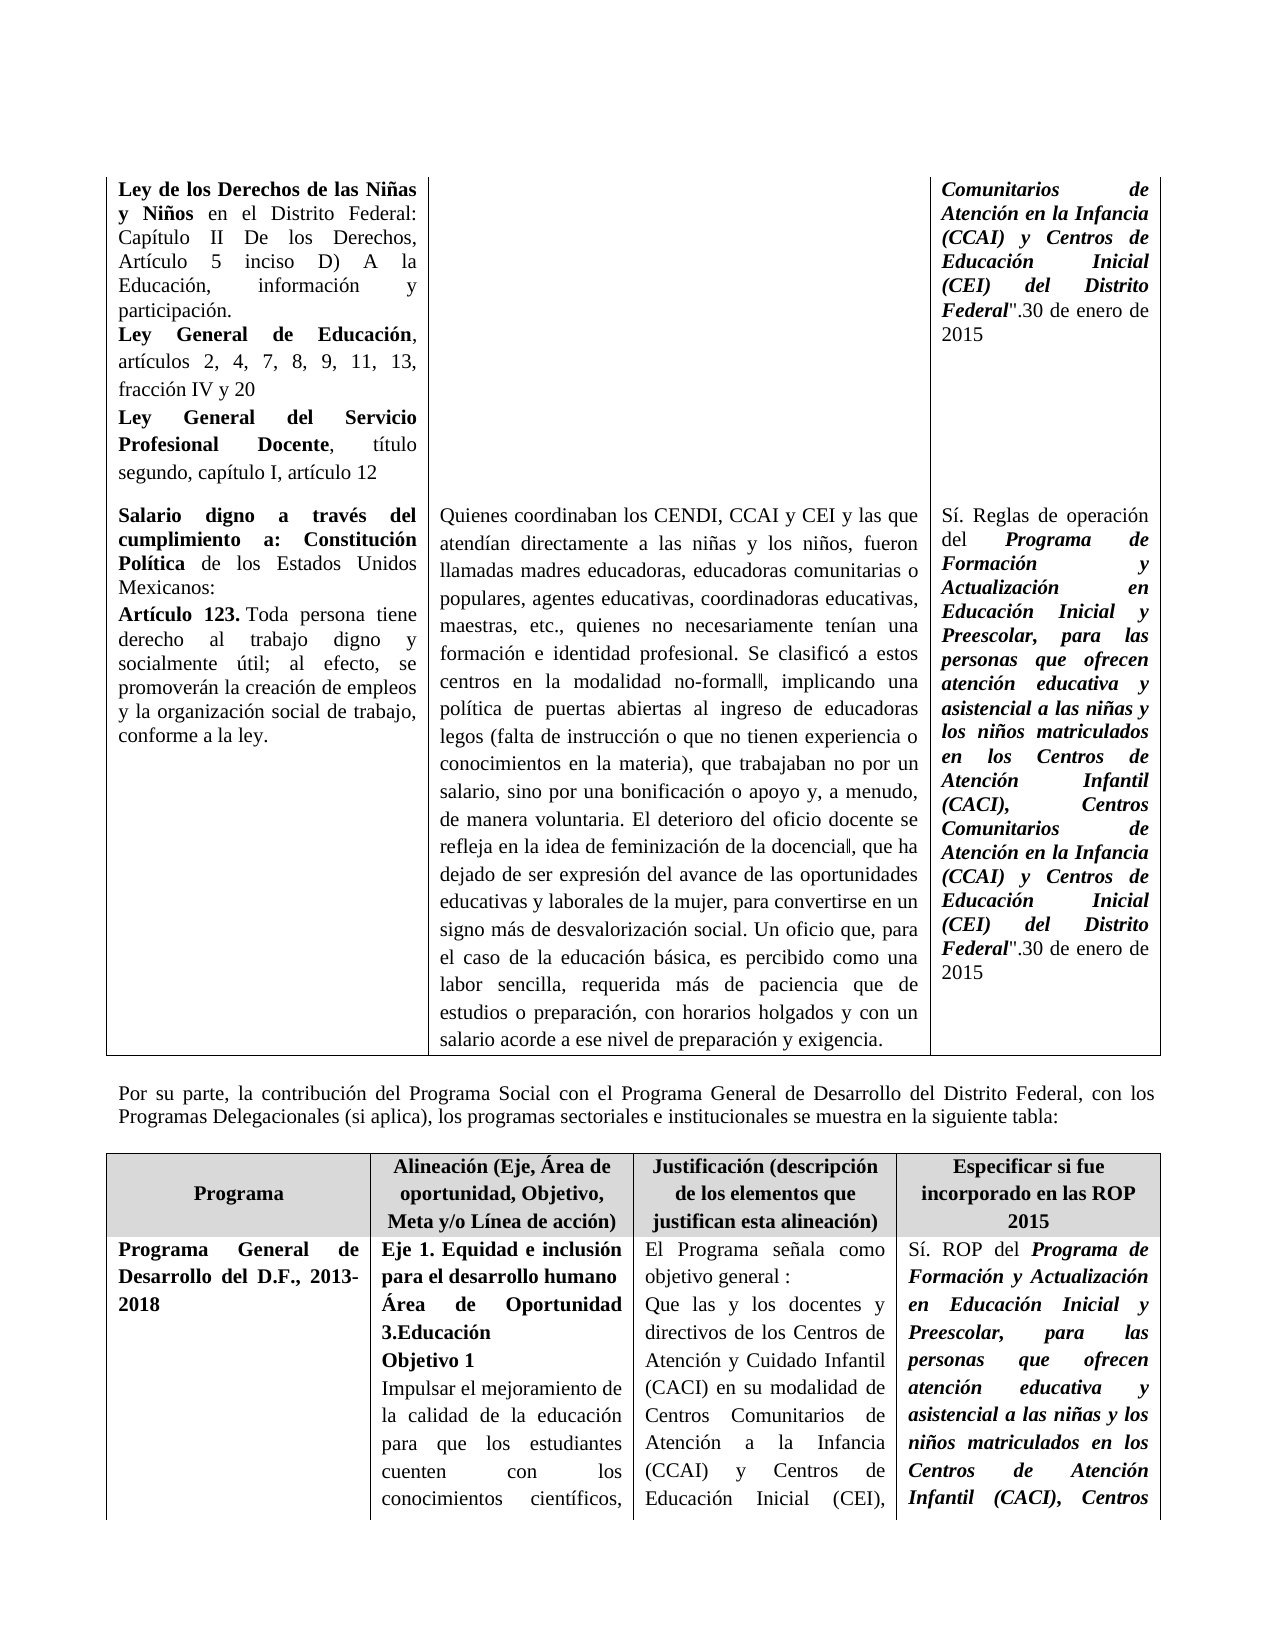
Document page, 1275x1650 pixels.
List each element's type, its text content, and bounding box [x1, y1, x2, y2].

table_header Alineación (Eje, Área de oportunidad, Objetivo, Meta y/o Línea de acción) [371, 1154, 633, 1237]
table_header Programa [107, 1154, 370, 1237]
table_cell Ley de los Derechos de las Niñas y Niños en el Distrito Federal: Capítulo II De los Derechos, Artículo 5 inciso D) A la Educación, información y participación. [107, 177, 428, 322]
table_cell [371, 1376, 633, 1520]
table_header Especificar si fue incorporado en las ROP 2015 [897, 1154, 1160, 1237]
table_cell El Programa señala como objetivo general : [634, 1237, 896, 1292]
table_cell Que las y los docentes y directivos de los Centros de Atención y Cuidado Infantil (CACI) en su modalidad de Centros Comunitarios de Atención a la Infancia (CCAI) y Centros de Educación Inicial (CEI), accedan a diversas opciones de actualización y formación, con el propósito de desarrollar competencias que disminuyan el rezago académico y fortalecer una intervención educativa de calidad, que promueva el desarrollo integral de las niñas y los niños de educación inicial y preescolar, con los recursos asignados a la Secretaría de Educación de la Ciudad de México, atendiendo a las disposiciones normativas relativas en la materia. [634, 1292, 896, 1520]
table_cell Quienes coordinaban los CENDI, CCAI y CEI y las que atendían directamente a las niñas y los niños, fueron llamadas madres educadoras, educadoras comunitarias o populares, agentes educativas, coordinadoras educativas, maestras, etc., quienes no necesariamente tenían una formación e identidad profesional. Se clasificó a estos centros en la modalidad no-formal‖, implicando una política de puertas abiertas al ingreso de educadoras legos (falta de instrucción o que no tienen experiencia o conocimientos en la materia), que trabajaban no por un salario, sino por una bonificación o apoyo y, a menudo, de manera voluntaria. El deterioro del oficio docente se refleja en la idea de feminización de la docencia‖, que ha dejado de ser expresión del avance de las oportunidades educativas y laborales de la mujer, para convertirse en un signo más de desvalorización social. Un oficio que, para el caso de la educación básica, es percibido como una labor sencilla, requerida más de paciencia que de estudios o preparación, con horarios holgados y con un salario acorde a ese nivel de preparación y exigencia. [429, 503, 930, 1055]
table_cell Objetivo 1 [371, 1348, 633, 1376]
table_cell Sí. ROP del Programa de Formación y Actualización en Educación Inicial y Preescolar, para las personas que ofrecen atención educativa y asistencial a las niñas y los niños matriculados en los Centros de Atención Infantil (CACI), Centros Comunitarios de Atención en la Infancia (CCAI) y Centros de Educación Inicial (CEI) del Distrito Federal".30 de enero de 2015 [897, 1237, 1160, 1520]
text Por su parte, la contribución del Programa Social con el Programa General de Desarrollo del Distrito Federal, con los Programas Delegacionales (si aplica), los programas sectoriales e institucionales se muestra en la siguiente tabla: [118, 1080, 1157, 1128]
table_header Justificación (descripción de los elementos que justifican esta alineación) [634, 1154, 896, 1237]
table_cell Salario digno a través del cumplimiento a: Constitución Política de los Estados Unidos Mexicanos: [107, 503, 428, 601]
table_cell Artículo 123. Toda persona tiene derecho al trabajo digno y socialmente útil; al efecto, se promoverán la creación de empleos y la organización social de trabajo, conforme a la ley. [107, 601, 428, 1055]
table_cell Área de Oportunidad 3.Educación [371, 1292, 633, 1348]
table_cell Ley General del Servicio Profesional Docente, título segundo, capítulo I, artículo 12 [107, 405, 428, 503]
table_cell Eje 1. Equidad e inclusión para el desarrollo humano [371, 1237, 633, 1292]
table_cell Sí. Reglas de operación del Programa de Formación y Actualización en Educación Inicial y Preescolar, para las personas que ofrecen atención educativa y asistencial a las niñas y los niños matriculados en los Centros de Atención Infantil (CACI), Centros Comunitarios de Atención en la Infancia (CCAI) y Centros de Educación Inicial (CEI) del Distrito Federal".30 de enero de 2015 [931, 503, 1160, 1055]
table_cell Ley General de Educación, artículos 2, 4, 7, 8, 9, 11, 13, fracción IV y 20 [107, 322, 428, 405]
table_cell Programa General de Desarrollo del D.F., 2013-2018 [107, 1237, 370, 1520]
